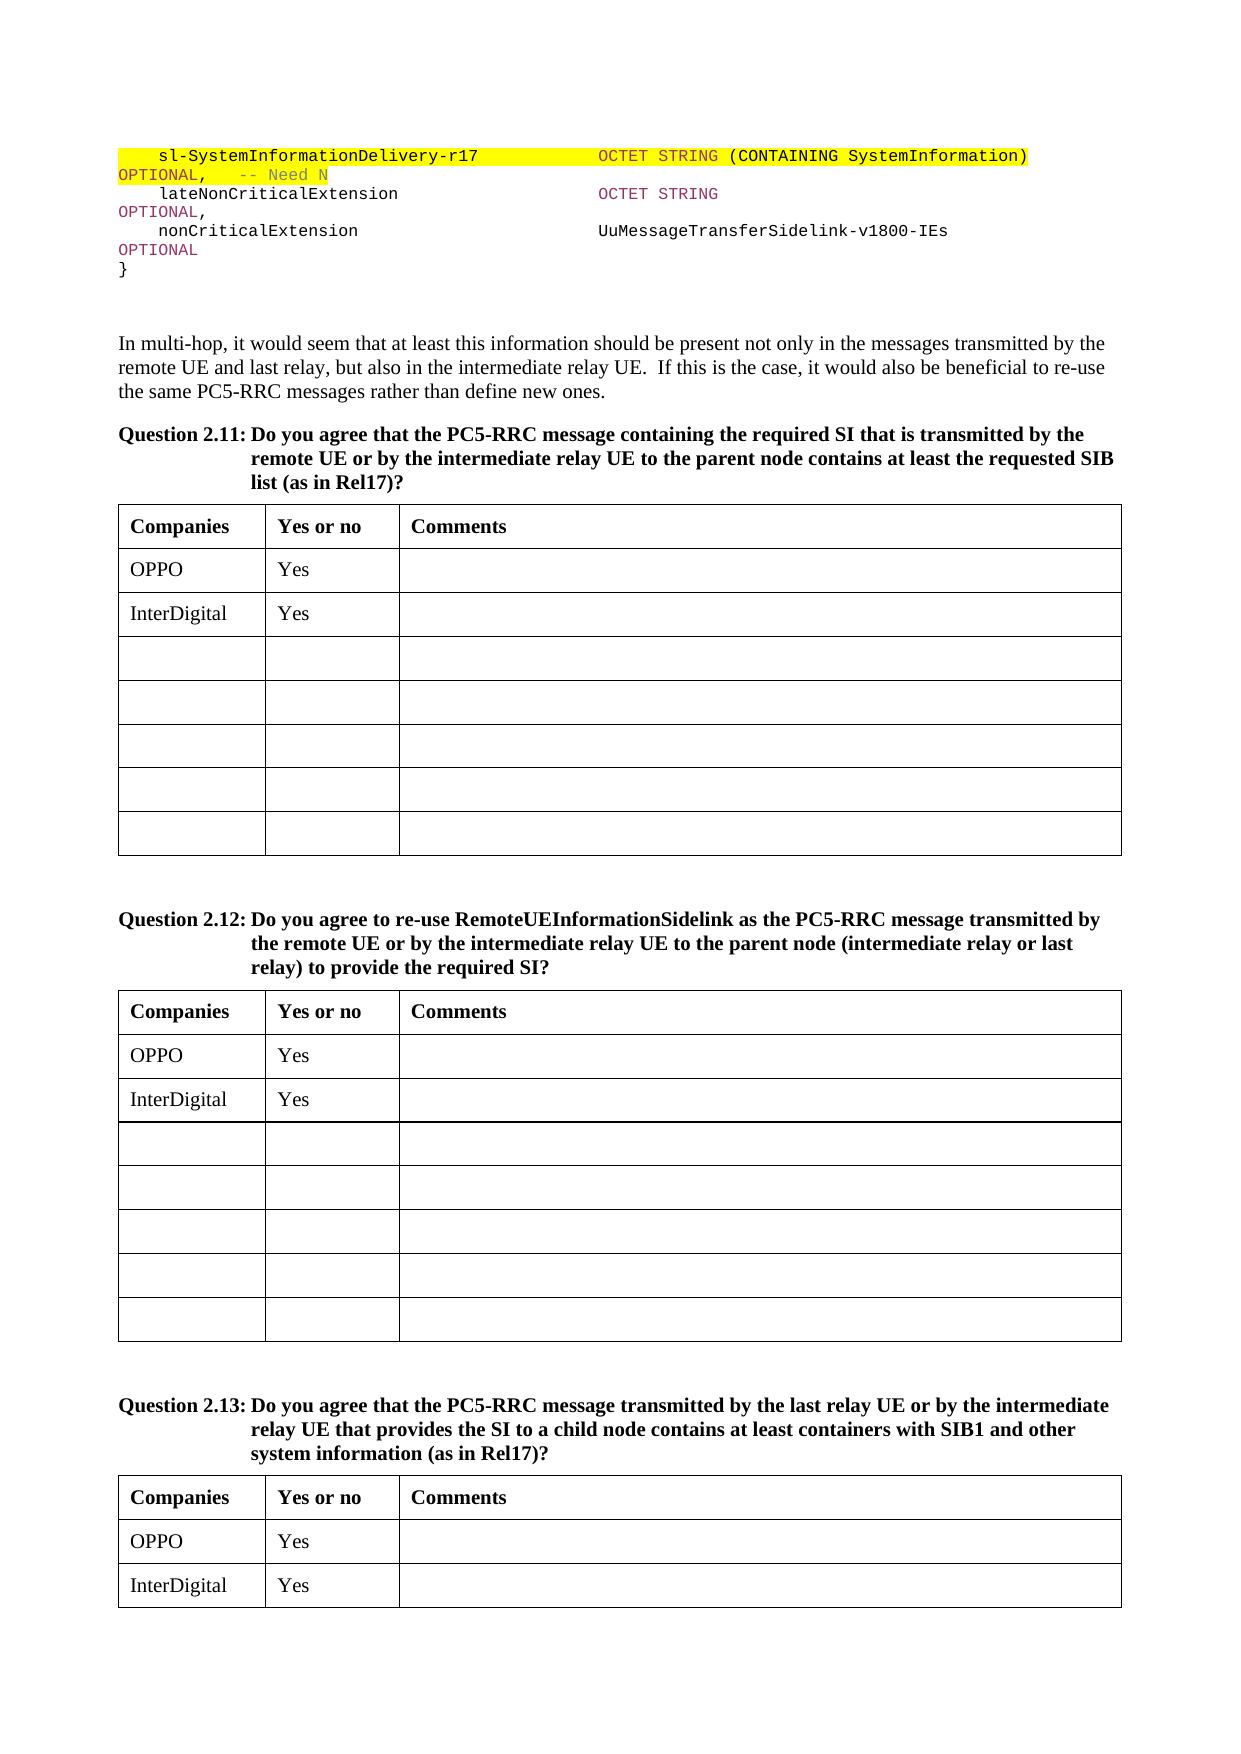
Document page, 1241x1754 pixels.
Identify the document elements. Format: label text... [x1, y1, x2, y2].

table_cell [400, 1123, 1121, 1165]
table_header Yes or no [266, 991, 399, 1034]
table_cell [266, 1210, 399, 1253]
table_cell [119, 1123, 265, 1165]
table_cell [266, 812, 399, 855]
table_cell [400, 1298, 1121, 1341]
table_cell [400, 681, 1121, 723]
table_cell [119, 1254, 265, 1297]
text lateNonCriticalExtension OCTET STRING OPTIONAL, [118, 185, 1122, 223]
table_cell [119, 725, 265, 767]
table_cell [400, 1564, 1121, 1607]
table_cell InterDigital [119, 1564, 265, 1607]
table_cell [119, 1166, 265, 1209]
table_header Companies [119, 505, 265, 548]
table_header Comments [400, 505, 1121, 548]
text Question 2.12: Do you agree to re-use RemoteUEInformationSidelink as the PC5-RRC message transmitted by the remote UE or by the intermediate relay UE to the parent node (intermediate relay or last relay) to provide the required SI? [118, 907, 1122, 979]
table_cell [266, 1166, 399, 1209]
text In multi-hop, it would seem that at least this information should be present not only in the messages transmitted by the remote UE and last relay, but also in the intermediate relay UE. If this is the case, it would also be beneficial to re-use the same PC5-RRC messages rather than define new ones. [118, 331, 1122, 403]
table_cell [119, 637, 265, 679]
table_cell [400, 1166, 1121, 1209]
table_cell [266, 1123, 399, 1165]
table_cell [266, 1298, 399, 1341]
table_cell [400, 768, 1121, 811]
table_cell [400, 549, 1121, 592]
table_cell [400, 1520, 1121, 1563]
table_cell Yes [266, 1035, 399, 1077]
table_cell [266, 1254, 399, 1297]
table_cell [400, 1210, 1121, 1253]
table_cell [119, 812, 265, 855]
table_header Yes or no [266, 505, 399, 548]
table_cell [119, 1298, 265, 1341]
table_cell Yes [266, 1520, 399, 1563]
table_cell Yes [266, 1564, 399, 1607]
table_cell [266, 768, 399, 811]
table_header Companies [119, 1476, 265, 1519]
table_cell OPPO [119, 1520, 265, 1563]
table_cell [266, 637, 399, 679]
table_header Comments [400, 1476, 1121, 1519]
table_cell OPPO [119, 1035, 265, 1077]
text sl-SystemInformationDelivery-r17 OCTET STRING (CONTAINING SystemInformation) OPTIONAL, -- Need N [118, 147, 1122, 185]
table_cell InterDigital [119, 593, 265, 636]
table_cell OPPO [119, 549, 265, 592]
text nonCriticalExtension UuMessageTransferSidelink-v1800-IEs OPTIONAL [118, 223, 1122, 261]
table_cell [119, 768, 265, 811]
table_cell Yes [266, 549, 399, 592]
table_cell [400, 637, 1121, 679]
text } [118, 261, 1122, 279]
table_cell [400, 1079, 1121, 1121]
table_cell [119, 1210, 265, 1253]
table_cell [400, 1035, 1121, 1077]
table_cell [119, 681, 265, 723]
table_cell InterDigital [119, 1079, 265, 1121]
table_header Comments [400, 991, 1121, 1034]
table_header Companies [119, 991, 265, 1034]
text Question 2.11: Do you agree that the PC5-RRC message containing the required SI that is transmitted by the remote UE or by the intermediate relay UE to the parent node contains at least the requested SIB list (as in Rel17)? [118, 422, 1122, 494]
table_cell [266, 681, 399, 723]
text Question 2.13: Do you agree that the PC5-RRC message transmitted by the last relay UE or by the intermediate relay UE that provides the SI to a child node contains at least containers with SIB1 and other system information (as in Rel17)? [118, 1393, 1122, 1465]
table_cell [400, 812, 1121, 855]
table_cell [400, 593, 1121, 636]
table_cell Yes [266, 593, 399, 636]
table_cell [266, 725, 399, 767]
table_header Yes or no [266, 1476, 399, 1519]
table_cell [400, 1254, 1121, 1297]
table_cell [400, 725, 1121, 767]
table_cell Yes [266, 1079, 399, 1121]
